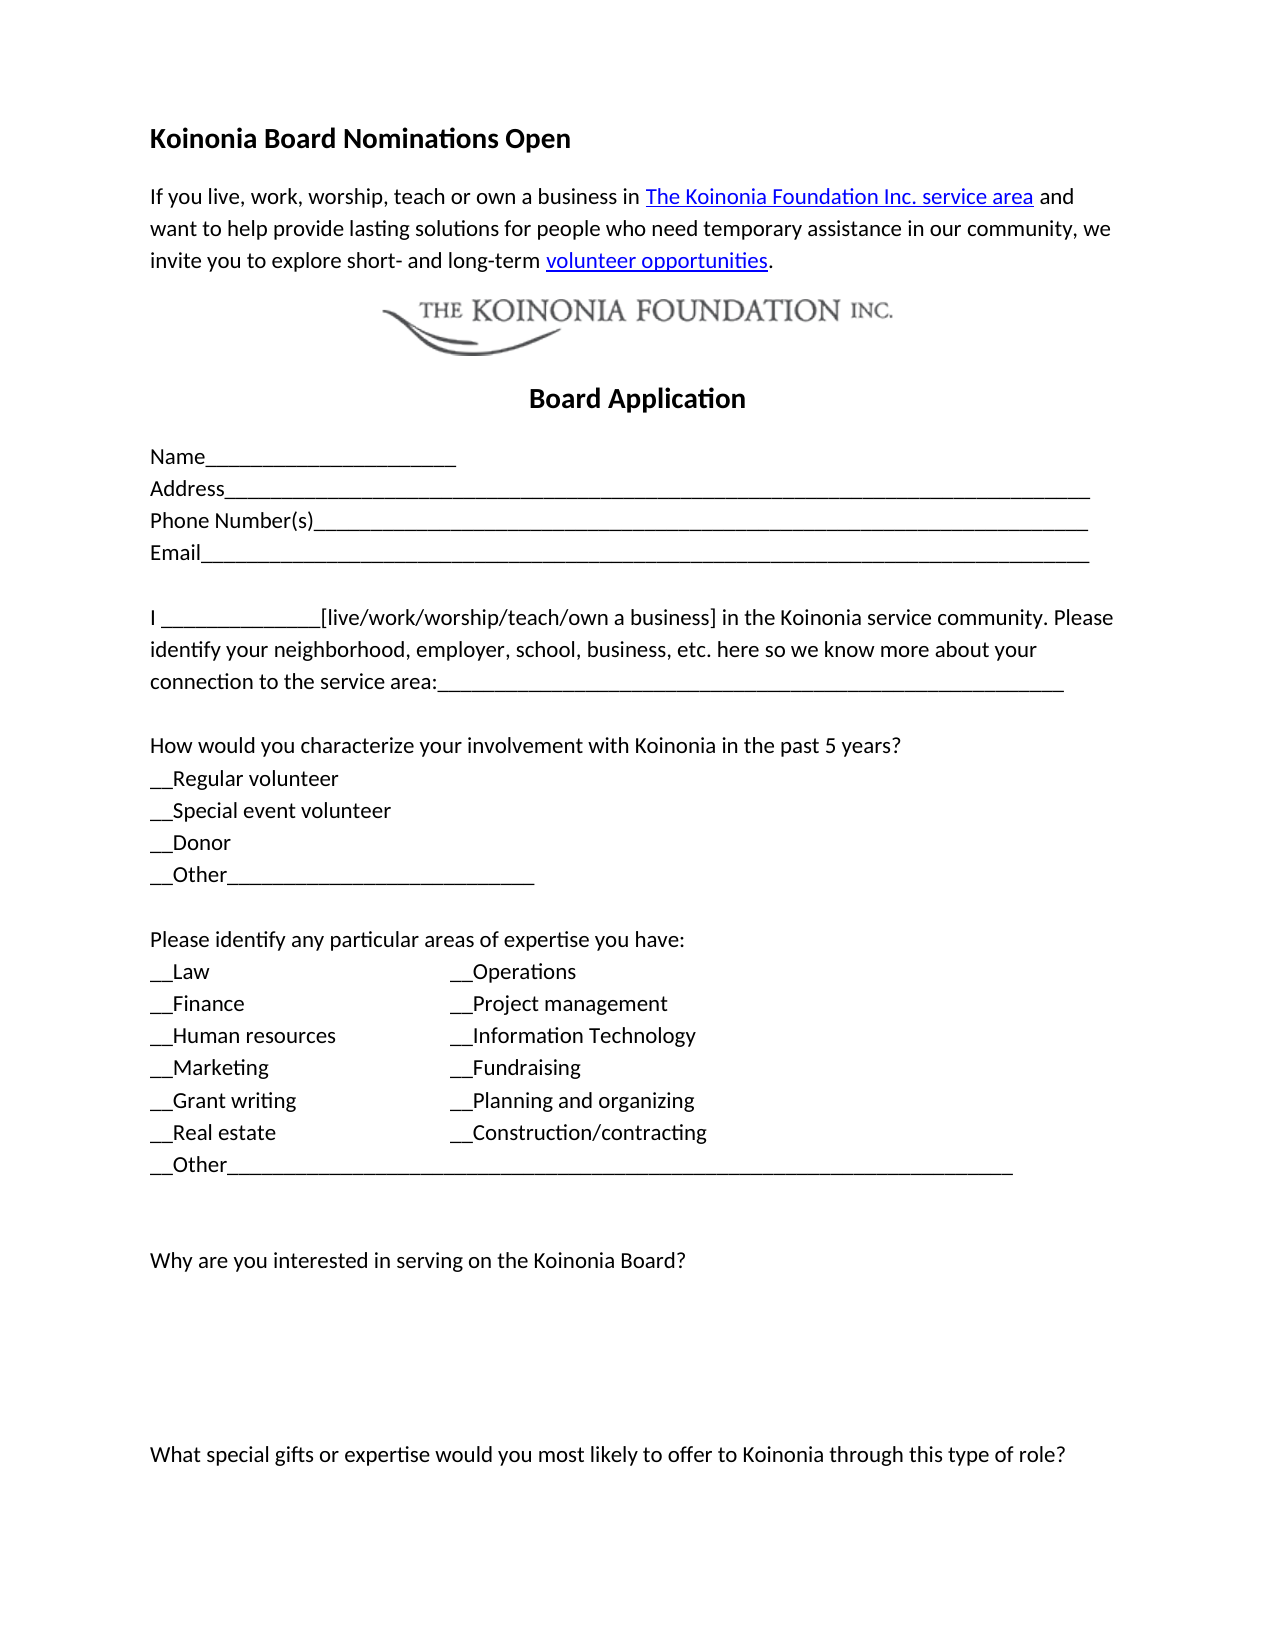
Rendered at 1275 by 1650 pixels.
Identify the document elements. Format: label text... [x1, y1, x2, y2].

text If you live, work, worship, teach or own a business in The Koinonia Foundation Inc. service area and want to help provide lasting solutions for people who need temporary assistance in our community, we invite you to explore short- and long-term volunteer opportunities. [150, 182, 1125, 274]
text Name______________________ [150, 442, 1125, 470]
text Phone Number(s)____________________________________________________________________ [150, 506, 1125, 534]
text __Regular volunteer [150, 764, 1125, 792]
text __Donor [150, 828, 1125, 856]
text __Real estate __Construction/contracting [150, 1118, 1125, 1146]
text __Human resources __Information Technology [150, 1021, 1125, 1049]
text __Law __Operations [150, 957, 1125, 985]
text Koinonia Board Nominations Open [150, 120, 1125, 156]
picture [382, 299, 893, 356]
text How would you characterize your involvement with Koinonia in the past 5 years? [150, 732, 1125, 760]
text Email______________________________________________________________________________ [150, 538, 1125, 567]
text __Marketing __Fundraising [150, 1053, 1125, 1082]
text Board Application [150, 380, 1125, 416]
text __Grant writing __Planning and organizing [150, 1086, 1125, 1114]
text Please identify any particular areas of expertise you have: [150, 925, 1125, 953]
text __Other_____________________________________________________________________ [150, 1150, 1125, 1178]
text Address____________________________________________________________________________ [150, 474, 1125, 502]
text __Finance __Project management [150, 989, 1125, 1017]
text I ______________[live/work/worship/teach/own a business] in the Koinonia service community. Please identify your neighborhood, employer, school, business, etc. here so we know more about your connection to the service area:_______________________________________________________ [150, 603, 1125, 695]
text Why are you interested in serving on the Koinonia Board? [150, 1214, 1125, 1275]
text What special gifts or expertise would you most likely to offer to Koinonia through this type of role? [150, 1440, 1125, 1468]
text __Special event volunteer [150, 796, 1125, 824]
text __Other___________________________ [150, 860, 1125, 888]
